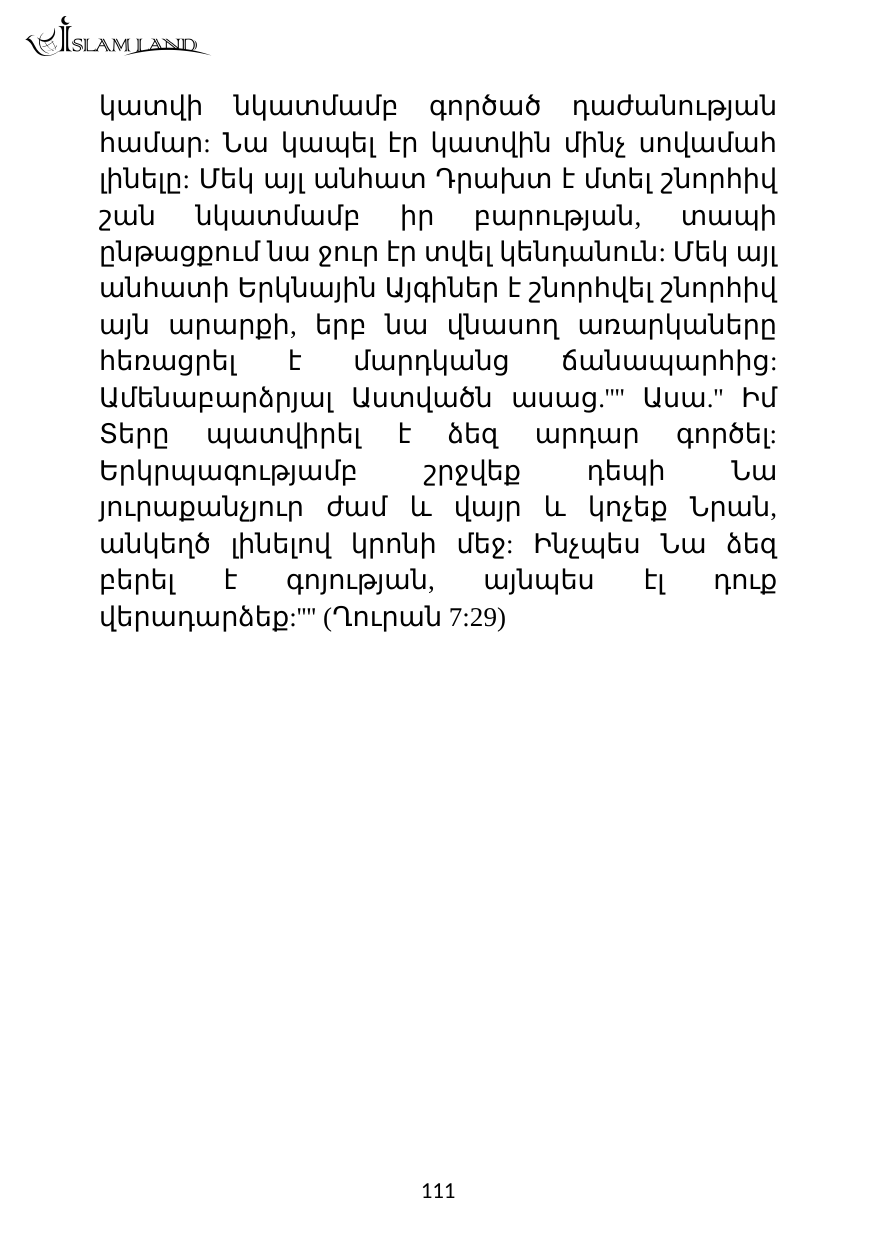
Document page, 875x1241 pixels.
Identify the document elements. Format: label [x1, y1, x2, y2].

picture [25, 16, 212, 56]
text [99, 90, 777, 632]
